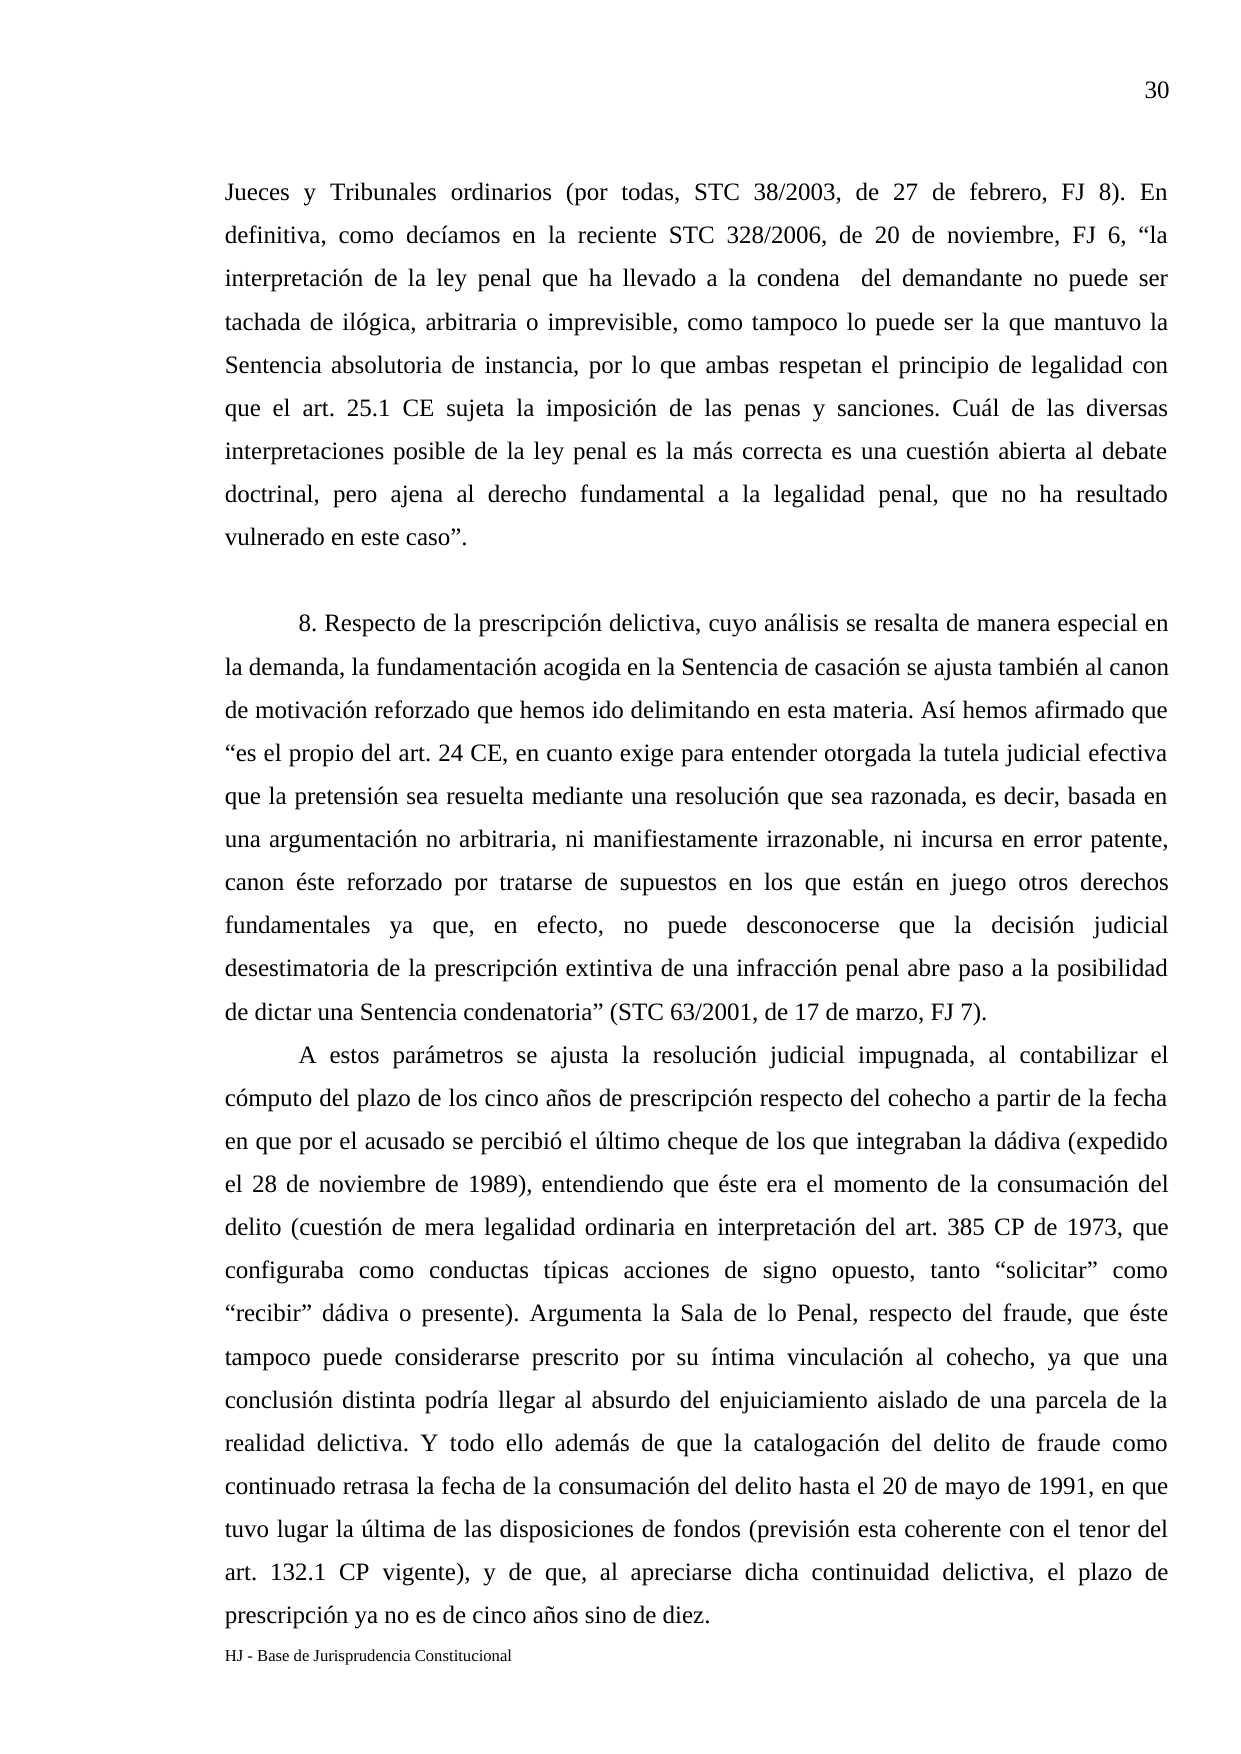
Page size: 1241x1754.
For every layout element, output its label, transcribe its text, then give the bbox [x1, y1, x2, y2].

text A estos parámetros se ajusta la resolución judicial impugnada, al contabilizar el cómputo del plazo de los cinco años de prescripción respecto del cohecho a partir de la fecha en que por el acusado se percibió el último cheque de los que integraban la dádiva (expedido el 28 de noviembre de 1989), entendiendo que éste era el momento de la consumación del delito (cuestión de mera legalidad ordinaria en interpretación del art. 385 CP de 1973, que configuraba como conductas típicas acciones de signo opuesto, tanto “solicitar” como “recibir” dádiva o presente). Argumenta la Sala de lo Penal, respecto del fraude, que éste tampoco puede considerarse prescrito por su íntima vinculación al cohecho, ya que una conclusión distinta podría llegar al absurdo del enjuiciamiento aislado de una parcela de la realidad delictiva. Y todo ello además de que la catalogación del delito de fraude como continuado retrasa la fecha de la consumación del delito hasta el 20 de mayo de 1991, en que tuvo lugar la última de las disposiciones de fondos (previsión esta coherente con el tenor del art. 132.1 CP vigente), y de que, al apreciarse dicha continuidad delictiva, el plazo de prescripción ya no es de cinco años sino de diez. [224, 1040, 1169, 1629]
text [224, 177, 1169, 551]
text 8. Respecto de la prescripción delictiva, cuyo análisis se resalta de manera especial en la demanda, la fundamentación acogida en la Sentencia de casación se ajusta también al canon de motivación reforzado que hemos ido delimitando en esta materia. Así hemos afirmado que “es el propio del art. 24 CE, en cuanto exige para entender otorgada la tutela judicial efectiva que la pretensión sea resuelta mediante una resolución que sea razonada, es decir, basada en una argumentación no arbitraria, ni manifiestamente irrazonable, ni incursa en error patente, canon éste reforzado por tratarse de supuestos en los que están en juego otros derechos fundamentales ya que, en efecto, no puede desconocerse que la decisión judicial desestimatoria de la prescripción extintiva de una infracción penal abre paso a la posibilidad de dictar una Sentencia condenatoria” (STC 63/2001, de 17 de marzo, FJ 7). [224, 608, 1169, 1025]
